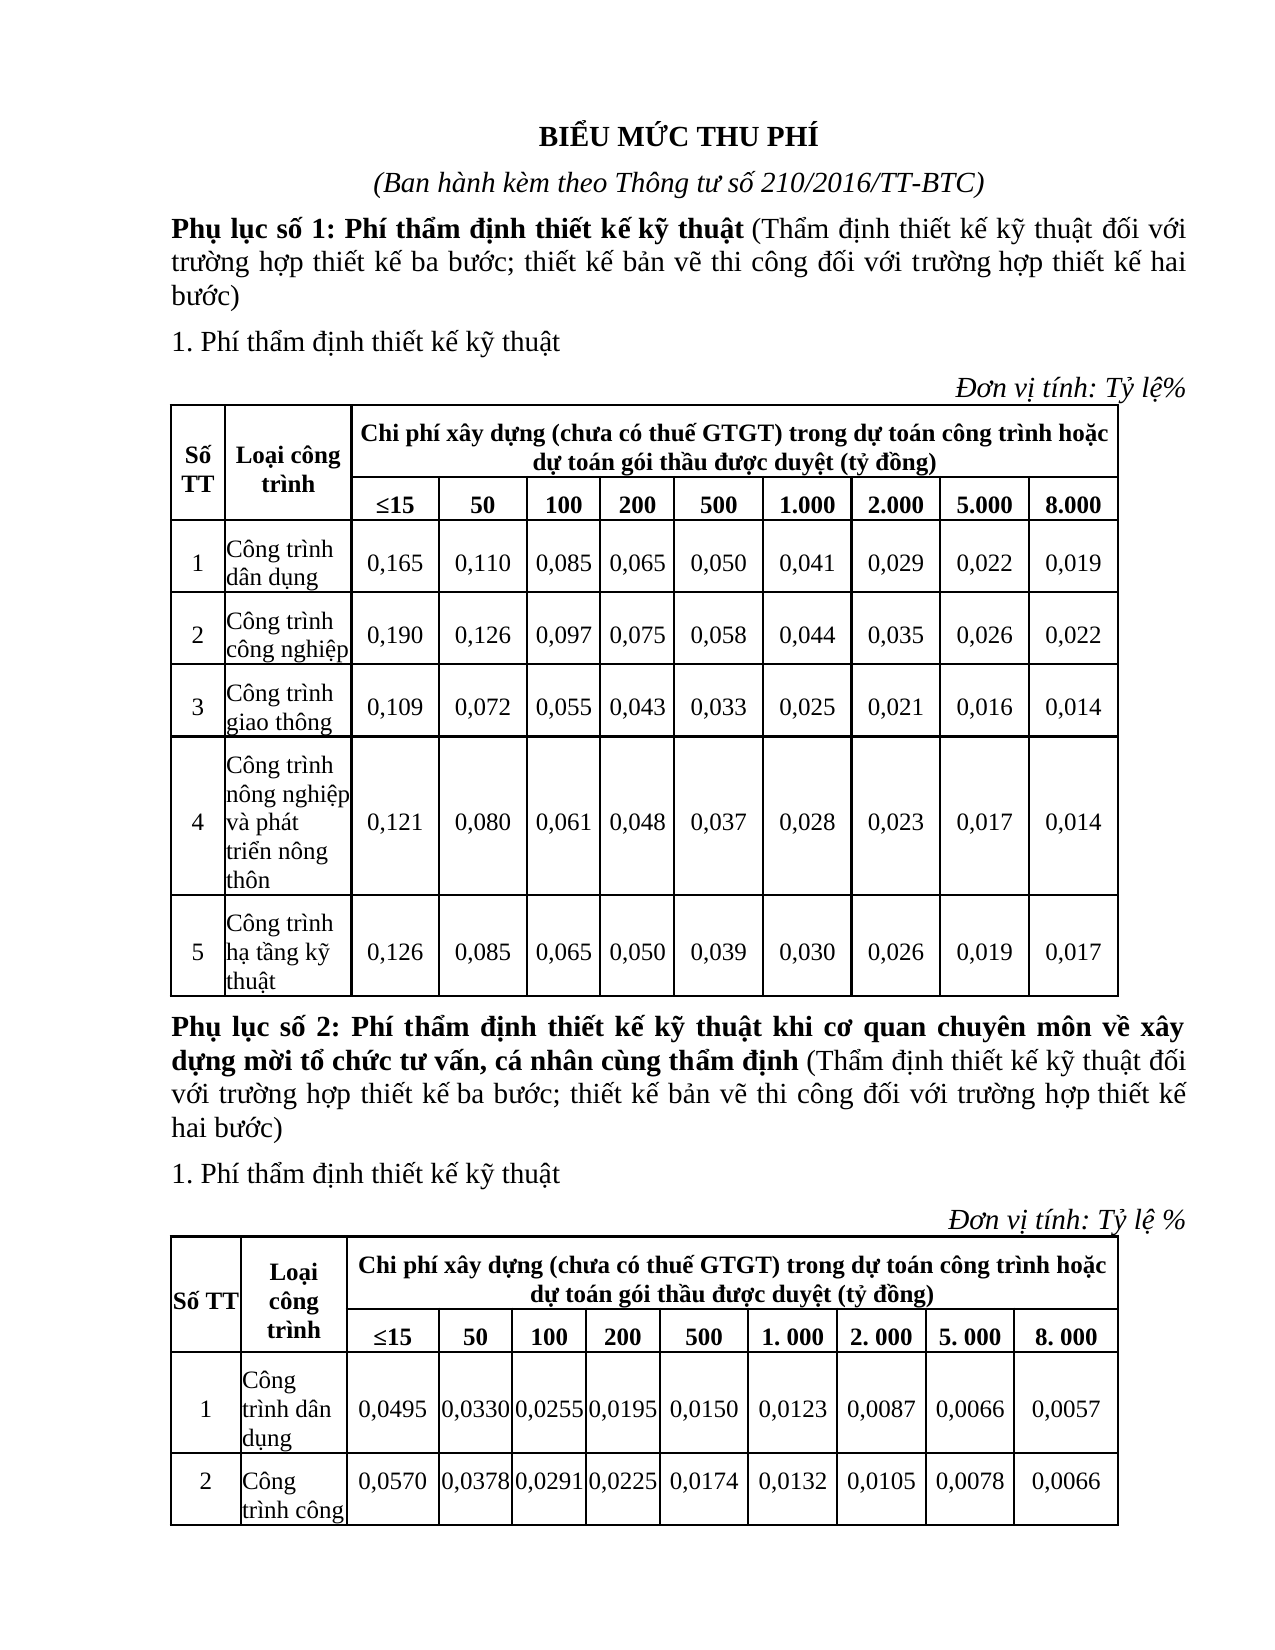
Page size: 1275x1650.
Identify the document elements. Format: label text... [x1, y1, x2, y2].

table_cell 0,085 [440, 896, 526, 994]
table_cell 0,0174 [661, 1454, 747, 1524]
table_cell 0,055 [528, 665, 599, 735]
table_cell 0,026 [941, 593, 1028, 663]
table_cell 0,048 [601, 738, 673, 894]
table_cell 1. 000 [749, 1310, 836, 1351]
table_cell 500 [661, 1310, 747, 1351]
table_cell 0,028 [764, 738, 850, 894]
table_cell 0,019 [1030, 521, 1117, 591]
table_cell ≤15 [353, 478, 438, 519]
table_cell 0,017 [941, 738, 1028, 894]
table_cell 0,0570 [348, 1454, 438, 1524]
table_cell 0,043 [601, 665, 673, 735]
table_cell 0,0105 [838, 1454, 925, 1524]
table_cell 0,022 [941, 521, 1028, 591]
text Đơn vị tính: Tỷ lệ% [171, 370, 1186, 404]
table_cell 50 [440, 1310, 511, 1351]
text Phụ lục số 2: Phí thẩm định thiết kế kỹ thuật khi cơ quan chuyên môn về xây dựng mời tổ chức tư vấn, cá nhân cùng thẩm định (Thẩm định thiết kế kỹ thuật đối với trường hợp thiết kế ba bước; thiết kế bản vẽ thi công đối với trường hợp thiết kế hai bước) [171, 1009, 1186, 1143]
table_cell 0,017 [1030, 896, 1117, 994]
table_cell Công trình hạ tầng kỹ thuật [226, 896, 350, 994]
table_cell 0,126 [440, 593, 526, 663]
table_cell 0,041 [764, 521, 850, 591]
table_cell 0,050 [601, 896, 673, 994]
table_cell 1 [172, 1353, 240, 1452]
table_cell 200 [601, 478, 673, 519]
table_cell 100 [528, 478, 599, 519]
table_cell 0,044 [764, 593, 850, 663]
table_cell Công trình dân dụng [226, 521, 350, 591]
text 1. Phí thẩm định thiết kế kỹ thuật [171, 324, 1186, 358]
table_cell 0,033 [675, 665, 762, 735]
table_cell 0,0057 [1015, 1353, 1117, 1452]
table_cell 100 [513, 1310, 585, 1351]
table_cell 0,019 [941, 896, 1028, 994]
table_cell 0,072 [440, 665, 526, 735]
table_cell 0,0291 [513, 1454, 585, 1524]
table_cell 0,165 [353, 521, 438, 591]
table_cell Công trình dân dụng [242, 1353, 346, 1452]
table_header Chi phí xây dựng (chưa có thuế GTGT) trong dự toán công trình hoặc dự toán gói thầu được duyệt (tỷ đồng) [348, 1238, 1117, 1307]
table_cell 2. 000 [838, 1310, 925, 1351]
table_cell 8.000 [1030, 478, 1117, 519]
table_cell 0,0066 [1015, 1454, 1117, 1524]
table_cell 0,0078 [927, 1454, 1013, 1524]
table_cell 0,030 [764, 896, 850, 994]
table_cell ≤15 [348, 1310, 438, 1351]
text BIỂU MỨC THU PHÍ [171, 119, 1186, 152]
table_cell 500 [675, 478, 762, 519]
table_cell 0,014 [1030, 738, 1117, 894]
table_cell 0,085 [528, 521, 599, 591]
table_cell 0,121 [353, 738, 438, 894]
table_cell 0,080 [440, 738, 526, 894]
table_cell 0,109 [353, 665, 438, 735]
table_cell 0,0066 [927, 1353, 1013, 1452]
table_cell 8. 000 [1015, 1310, 1117, 1351]
table_cell 0,021 [853, 665, 939, 735]
table_cell 0,126 [353, 896, 438, 994]
table_header Loại công trình [226, 406, 350, 519]
table_cell 0,110 [440, 521, 526, 591]
text (Ban hành kèm theo Thông tư số 210/2016/TT-BTC) [171, 165, 1186, 198]
table_cell 0,0255 [513, 1353, 585, 1452]
table_header Số TT [172, 1238, 240, 1351]
table_cell 0,075 [601, 593, 673, 663]
table_cell 5 [172, 896, 224, 994]
table_cell 2.000 [853, 478, 939, 519]
table_cell Công trình giao thông [226, 665, 350, 735]
table_cell 0,0225 [587, 1454, 659, 1524]
table_cell 1 [172, 521, 224, 591]
table_cell 5. 000 [927, 1310, 1013, 1351]
table_cell 50 [440, 478, 526, 519]
table_cell 2 [172, 1454, 240, 1524]
text Đơn vị tính: Tỷ lệ % [171, 1202, 1186, 1235]
text Phụ lục số 1: Phí thẩm định thiết kế kỹ thuật (Thẩm định thiết kế kỹ thuật đối với trường hợp thiết kế ba bước; thiết kế bản vẽ thi công đối với trường hợp thiết kế hai bước) [171, 211, 1186, 312]
table_cell 2 [172, 593, 224, 663]
table_cell 0,058 [675, 593, 762, 663]
table_cell 0,190 [353, 593, 438, 663]
table_cell 0,035 [853, 593, 939, 663]
table_header Số TT [172, 406, 224, 519]
table_cell 3 [172, 665, 224, 735]
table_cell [242, 1454, 346, 1524]
table_cell 0,0132 [749, 1454, 836, 1524]
table_cell 0,065 [528, 896, 599, 994]
text 1. Phí thẩm định thiết kế kỹ thuật [171, 1156, 1186, 1189]
table_cell 0,029 [853, 521, 939, 591]
table_cell 1.000 [764, 478, 850, 519]
table_cell 0,0150 [661, 1353, 747, 1452]
table_cell 4 [172, 738, 224, 894]
table_cell 0,025 [764, 665, 850, 735]
table_cell 0,014 [1030, 665, 1117, 735]
table_cell Công trình công nghiệp [226, 593, 350, 663]
table_cell 0,050 [675, 521, 762, 591]
table_cell 0,026 [853, 896, 939, 994]
table_cell 0,0378 [440, 1454, 511, 1524]
table_cell 0,0195 [587, 1353, 659, 1452]
table_cell 0,023 [853, 738, 939, 894]
table_cell 0,061 [528, 738, 599, 894]
table_cell 200 [587, 1310, 659, 1351]
table_cell 0,0123 [749, 1353, 836, 1452]
table_cell 0,039 [675, 896, 762, 994]
table_header Loại công trình [242, 1238, 346, 1351]
table_cell 0,0330 [440, 1353, 511, 1452]
table_cell Công trình nông nghiệp và phát triển nông thôn [226, 738, 350, 894]
table_cell 0,097 [528, 593, 599, 663]
table_cell 0,0087 [838, 1353, 925, 1452]
table_cell 0,037 [675, 738, 762, 894]
table_cell 5.000 [941, 478, 1028, 519]
table_cell 0,016 [941, 665, 1028, 735]
table_cell 0,022 [1030, 593, 1117, 663]
table_header Chi phí xây dựng (chưa có thuế GTGT) trong dự toán công trình hoặc dự toán gói thầu được duyệt (tỷ đồng) [353, 406, 1117, 476]
table_cell 0,0495 [348, 1353, 438, 1452]
table_cell 0,065 [601, 521, 673, 591]
